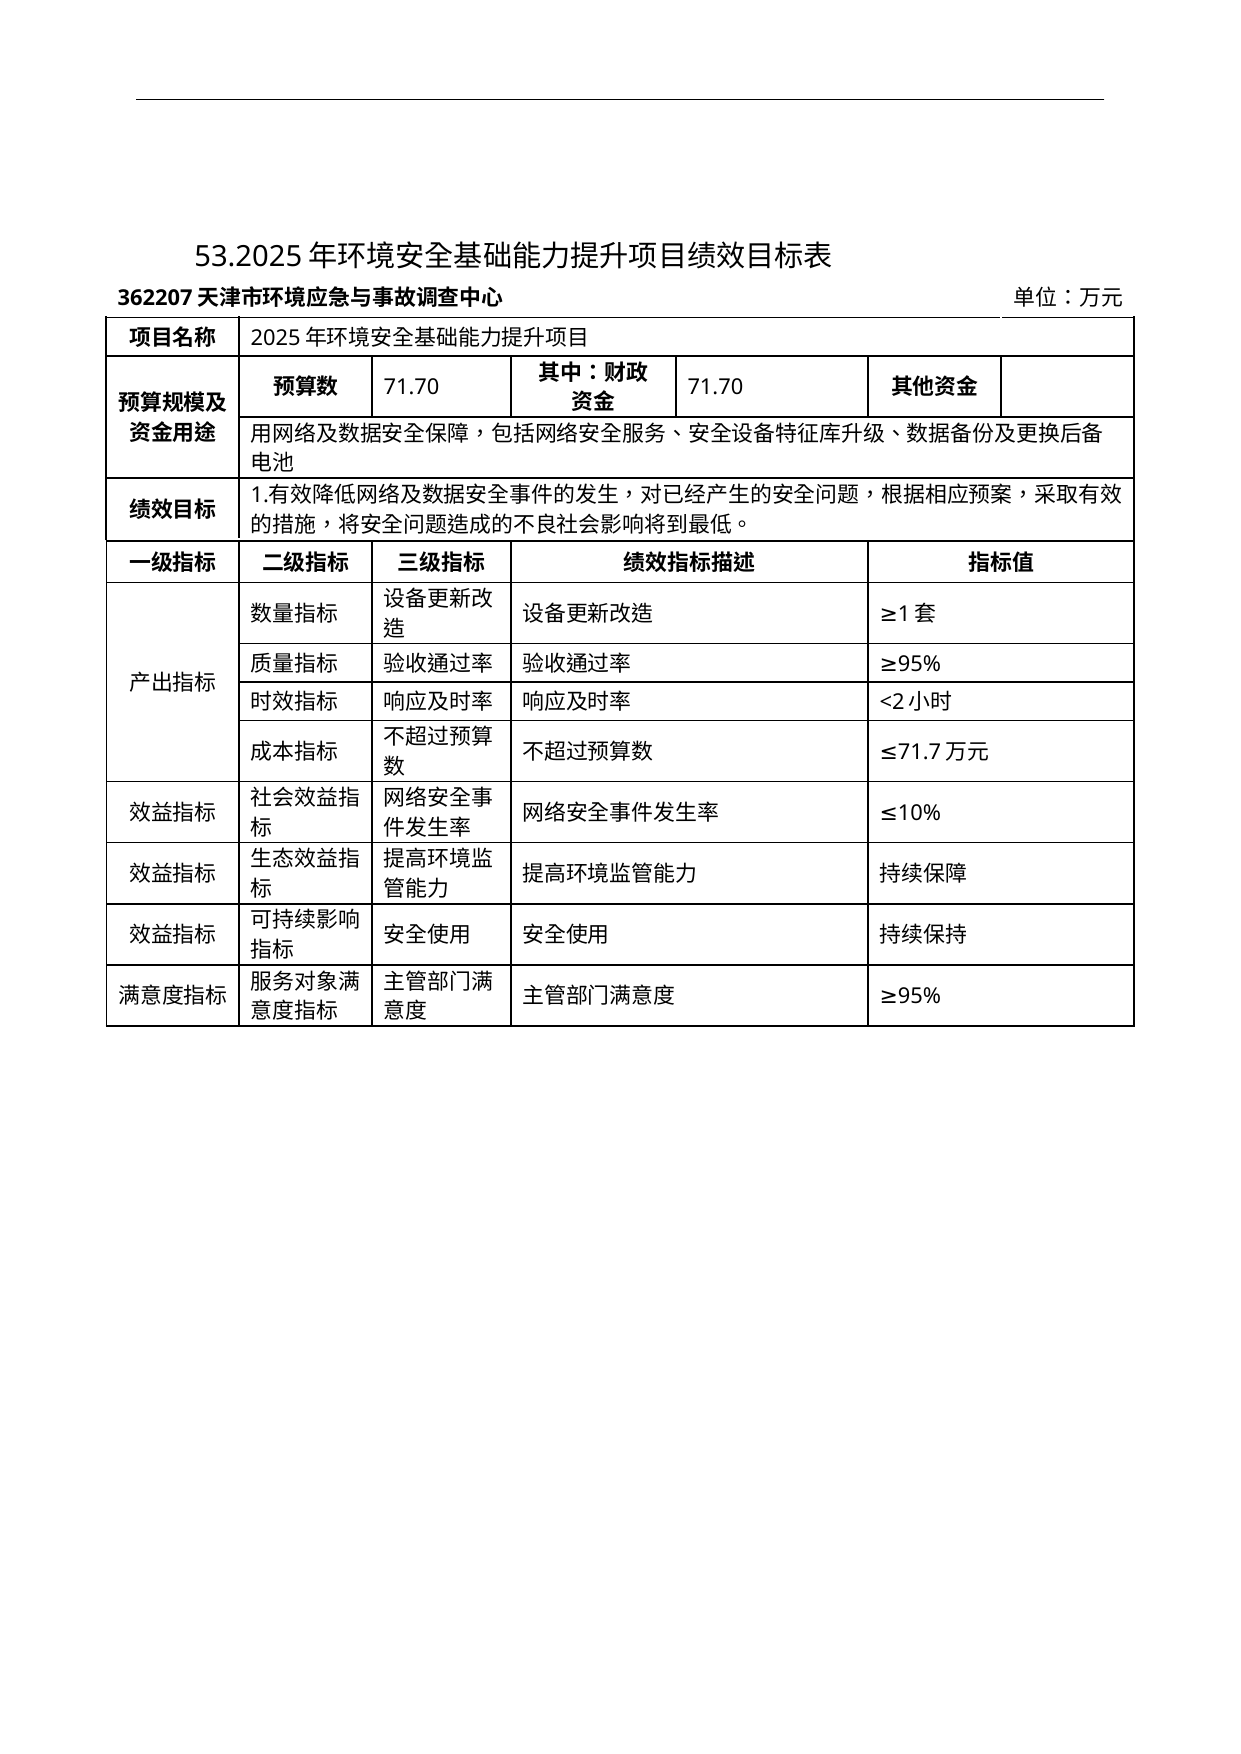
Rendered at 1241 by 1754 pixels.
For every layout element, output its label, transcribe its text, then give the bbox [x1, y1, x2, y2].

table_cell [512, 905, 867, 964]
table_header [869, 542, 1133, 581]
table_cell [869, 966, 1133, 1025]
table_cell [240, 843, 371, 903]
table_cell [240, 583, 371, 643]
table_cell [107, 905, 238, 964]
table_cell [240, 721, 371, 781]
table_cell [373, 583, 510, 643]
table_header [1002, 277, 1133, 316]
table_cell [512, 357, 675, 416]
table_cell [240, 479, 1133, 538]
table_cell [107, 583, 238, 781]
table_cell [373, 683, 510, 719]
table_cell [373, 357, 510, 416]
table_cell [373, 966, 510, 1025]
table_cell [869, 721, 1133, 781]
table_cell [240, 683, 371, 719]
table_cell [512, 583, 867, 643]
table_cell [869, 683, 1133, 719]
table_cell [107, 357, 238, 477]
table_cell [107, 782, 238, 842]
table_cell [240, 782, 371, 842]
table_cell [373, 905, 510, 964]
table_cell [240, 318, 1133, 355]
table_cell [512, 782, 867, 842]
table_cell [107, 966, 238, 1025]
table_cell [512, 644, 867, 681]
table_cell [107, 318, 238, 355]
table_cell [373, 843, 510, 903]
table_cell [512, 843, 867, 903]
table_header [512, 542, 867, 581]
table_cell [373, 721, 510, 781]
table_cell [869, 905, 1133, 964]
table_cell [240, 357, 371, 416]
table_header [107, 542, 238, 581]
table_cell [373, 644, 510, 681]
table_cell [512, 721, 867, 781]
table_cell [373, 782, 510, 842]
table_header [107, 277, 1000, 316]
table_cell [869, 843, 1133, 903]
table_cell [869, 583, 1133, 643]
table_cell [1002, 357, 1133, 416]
text 53.2025年环境安全基础能力提升项目绩效目标表 [136, 235, 1104, 275]
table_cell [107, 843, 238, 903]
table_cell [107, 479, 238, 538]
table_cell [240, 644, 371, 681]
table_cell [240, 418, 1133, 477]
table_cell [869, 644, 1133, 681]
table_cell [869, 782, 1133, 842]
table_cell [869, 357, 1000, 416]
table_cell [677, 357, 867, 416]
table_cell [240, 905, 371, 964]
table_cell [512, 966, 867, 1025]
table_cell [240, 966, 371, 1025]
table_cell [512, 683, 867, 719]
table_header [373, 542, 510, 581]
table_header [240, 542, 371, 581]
